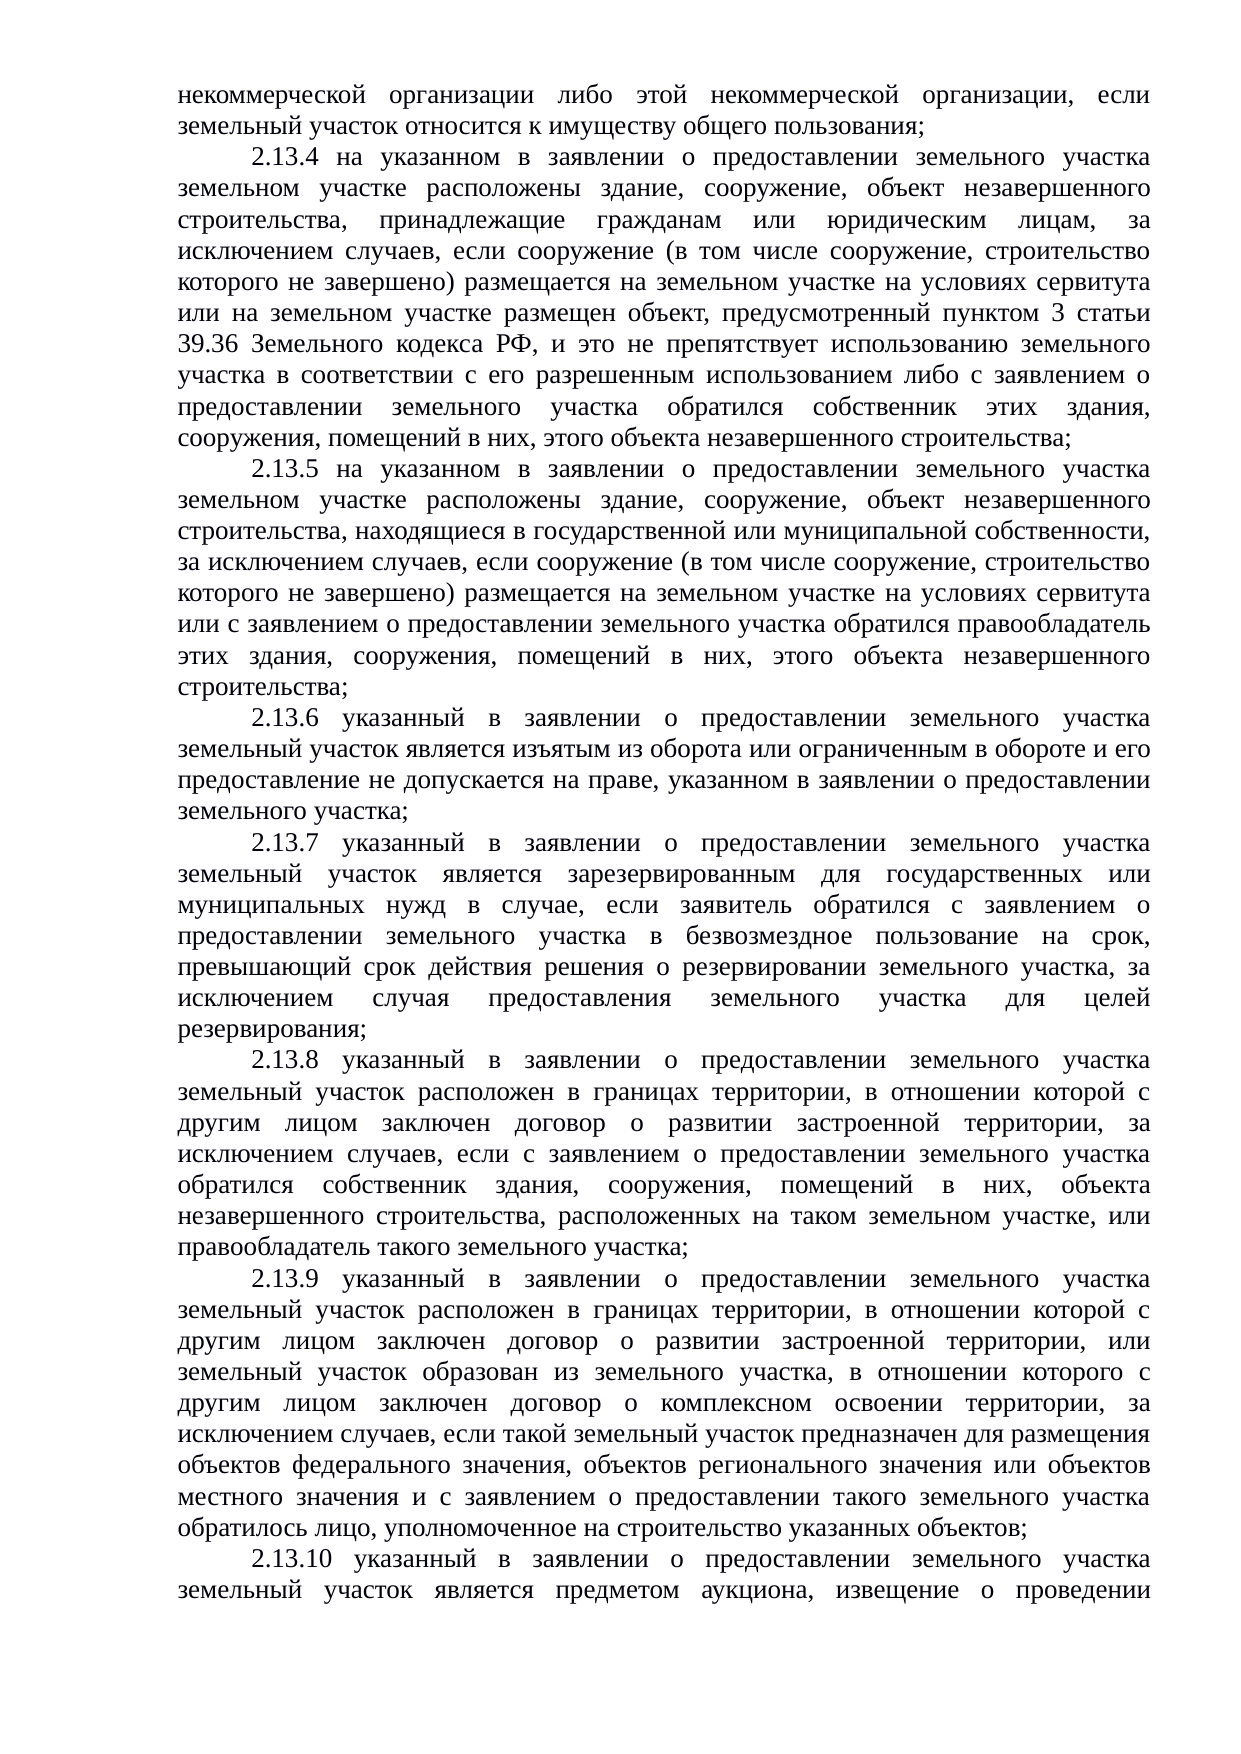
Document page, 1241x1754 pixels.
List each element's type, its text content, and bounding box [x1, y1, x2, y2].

text 2.13.8 указанный в заявлении о предоставлении земельного участка земельный участок расположен в границах территории, в отношении которой с другим лицом заключен договор о развитии застроенной территории, за исключением случаев, если с заявлением о предоставлении земельного участка обратился собственник здания, сооружения, помещений в них, объекта незавершенного строительства, расположенных на таком земельном участке, или правообладатель такого земельного участка; [177, 1044, 1152, 1262]
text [177, 78, 1152, 140]
text 2.13.7 указанный в заявлении о предоставлении земельного участка земельный участок является зарезервированным для государственных или муниципальных нужд в случае, если заявитель обратился с заявлением о предоставлении земельного участка в безвозмездное пользование на срок, превышающий срок действия решения о резервировании земельного участка, за исключением случая предоставления земельного участка для целей резервирования; [177, 826, 1152, 1044]
text 2.13.6 указанный в заявлении о предоставлении земельного участка земельный участок является изъятым из оборота или ограниченным в обороте и его предоставление не допускается на праве, указанном в заявлении о предоставлении земельного участка; [177, 701, 1152, 826]
text 2.13.9 указанный в заявлении о предоставлении земельного участка земельный участок расположен в границах территории, в отношении которой с другим лицом заключен договор о развитии застроенной территории, или земельный участок образован из земельного участка, в отношении которого с другим лицом заключен договор о комплексном освоении территории, за исключением случаев, если такой земельный участок предназначен для размещения объектов федерального значения, объектов регионального значения или объектов местного значения и с заявлением о предоставлении такого земельного участка обратилось лицо, уполномоченное на строительство указанных объектов; [177, 1262, 1152, 1542]
text 2.13.5 на указанном в заявлении о предоставлении земельного участка земельном участке расположены здание, сооружение, объект незавершенного строительства, находящиеся в государственной или муниципальной собственности, за исключением случаев, если сооружение (в том числе сооружение, строительство которого не завершено) размещается на земельном участке на условиях сервитута или с заявлением о предоставлении земельного участка обратился правообладатель этих здания, сооружения, помещений в них, этого объекта незавершенного строительства; [177, 452, 1152, 701]
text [177, 1542, 1152, 1604]
text 2.13.4 на указанном в заявлении о предоставлении земельного участка земельном участке расположены здание, сооружение, объект незавершенного строительства, принадлежащие гражданам или юридическим лицам, за исключением случаев, если сооружение (в том числе сооружение, строительство которого не завершено) размещается на земельном участке на условиях сервитута или на земельном участке размещен объект, предусмотренный пунктом 3 статьи 39.36 Земельного кодекса РФ, и это не препятствует использованию земельного участка в соответствии с его разрешенным использованием либо с заявлением о предоставлении земельного участка обратился собственник этих здания, сооружения, помещений в них, этого объекта незавершенного строительства; [177, 140, 1152, 452]
